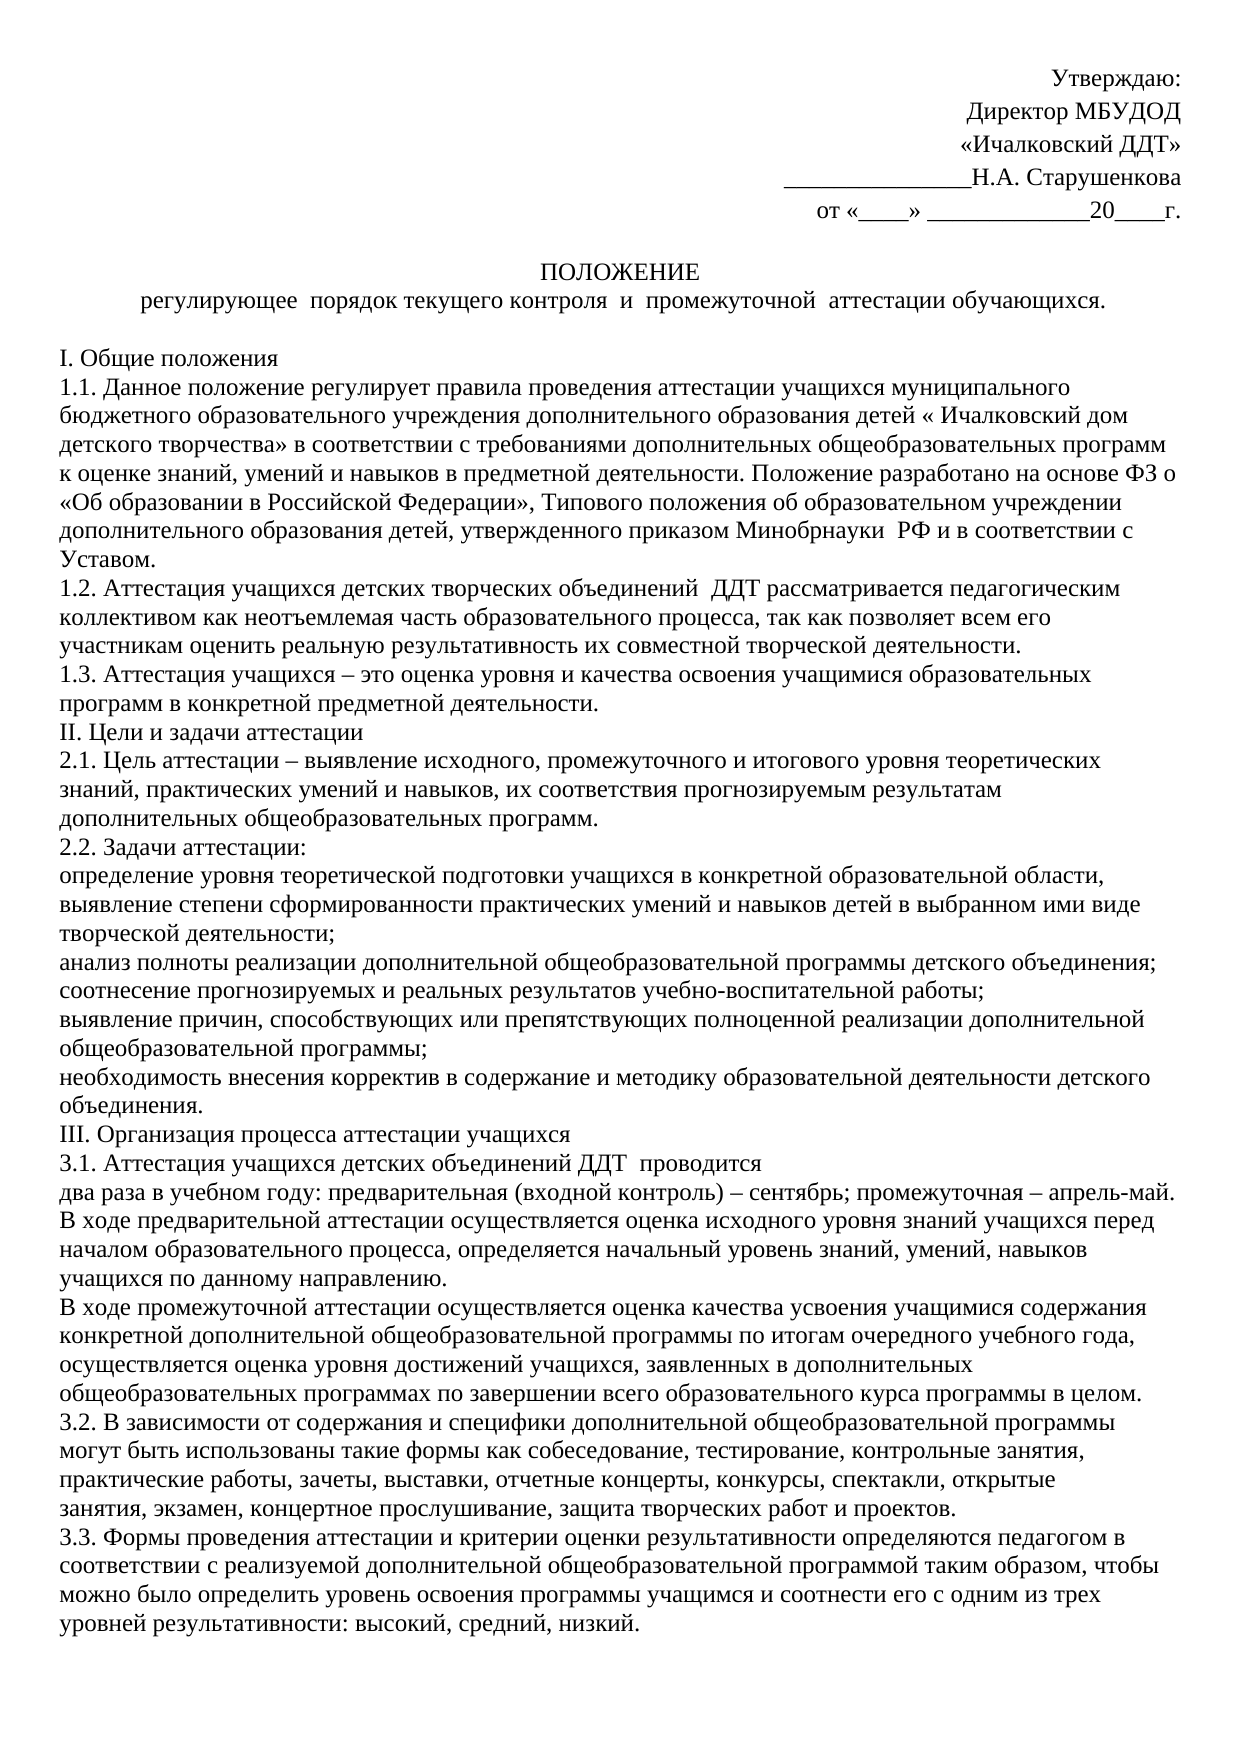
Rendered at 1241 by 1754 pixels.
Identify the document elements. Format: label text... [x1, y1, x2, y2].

text I. Общие положения [59, 343, 1181, 372]
text 3.3. Формы проведения аттестации и критерии оценки результативности определяются педагогом в соответствии с реализуемой дополнительной общеобразовательной программой таким образом, чтобы [59, 1522, 1181, 1579]
text 2.2. Задачи аттестации: [59, 832, 1181, 860]
text регулирующее порядок текущего контроля и промежуточной аттестации обучающихся. [59, 285, 1181, 314]
text Утверждаю: [565, 63, 1181, 92]
text два раза в учебном году: предварительная (входной контроль) – сентябрь; промежуточная – апрель-май. [59, 1177, 1181, 1205]
text осуществляется оценка уровня достижений учащихся, заявленных в дополнительных общеобразовательных программах по завершении всего образовательного курса программы в целом. [59, 1349, 1181, 1407]
text от «____» _____________20____г. [565, 195, 1181, 224]
text ПОЛОЖЕНИЕ [59, 257, 1181, 285]
text анализ полноты реализации дополнительной общеобразовательной программы детского объединения; [59, 947, 1181, 975]
text 2.1. Цель аттестации – выявление исходного, промежуточного и итогового уровня теоретических знаний, практических умений и навыков, их соответствия прогнозируемым результатам дополнительных общеобразовательных программ. [59, 745, 1181, 832]
text _______________Н.А. Старушенкова [565, 162, 1181, 191]
text соотнесение прогнозируемых и реальных результатов учебно-воспитательной работы; [59, 975, 1181, 1004]
text II. Цели и задачи аттестации [59, 717, 1181, 745]
text В ходе предварительной аттестации осуществляется оценка исходного уровня знаний учащихся перед началом образовательного процесса, определяется начальный уровень знаний, умений, навыков [59, 1205, 1181, 1263]
text 3.1. Аттестация учащихся детских объединений ДДТ проводится [59, 1148, 1181, 1177]
text В ходе промежуточной аттестации осуществляется оценка качества усвоения учащимися содержания конкретной дополнительной общеобразовательной программы по итогам очередного учебного года, [59, 1292, 1181, 1349]
text 1.2. Аттестация учащихся детских творческих объединений ДДТ рассматривается педагогическим коллективом как неотъемлемая часть образовательного процесса, так как позволяет всем его участникам оценить реальную результативность их совместной творческой деятельности. [59, 573, 1181, 659]
text 1.1. Данное положение регулирует правила проведения аттестации учащихся муниципального бюджетного образовательного учреждения дополнительного образования детей « Ичалковский дом детского творчества» в соответствии с требованиями дополнительных общеобразовательных программ к оценке знаний, умений и навыков в предметной деятельности. Положение разработано на основе ФЗ о «Об образовании в Российской Федерации», Типового положения об образовательном учреждении дополнительного образования детей, утвержденного приказом Минобрнауки РФ и в соответствии с Уставом. [59, 372, 1181, 573]
text занятия, экзамен, концертное прослушивание, защита творческих работ и проектов. [59, 1493, 1181, 1522]
text III. Организация процесса аттестации учащихся [59, 1119, 1181, 1148]
text Директор МБУДОД [565, 96, 1181, 125]
text выявление причин, способствующих или препятствующих полноценной реализации дополнительной общеобразовательной программы; [59, 1004, 1181, 1062]
text необходимость внесения корректив в содержание и методику образовательной деятельности детского объединения. [59, 1062, 1181, 1119]
text учащихся по данному направлению. [59, 1263, 1181, 1292]
text 3.2. В зависимости от содержания и специфики дополнительной общеобразовательной программы могут быть использованы такие формы как собеседование, тестирование, контрольные занятия, практические работы, зачеты, выставки, отчетные концерты, конкурсы, спектакли, открытые [59, 1407, 1181, 1493]
text «Ичалковский ДДТ» [565, 129, 1181, 158]
text 1.3. Аттестация учащихся – это оценка уровня и качества освоения учащимися образовательных программ в конкретной предметной деятельности. [59, 659, 1181, 717]
text определение уровня теоретической подготовки учащихся в конкретной образовательной области, выявление степени сформированности практических умений и навыков детей в выбранном ими виде творческой деятельности; [59, 860, 1181, 947]
text можно было определить уровень освоения программы учащимся и соотнести его с одним из трех уровней результативности: высокий, средний, низкий. [59, 1579, 1181, 1637]
